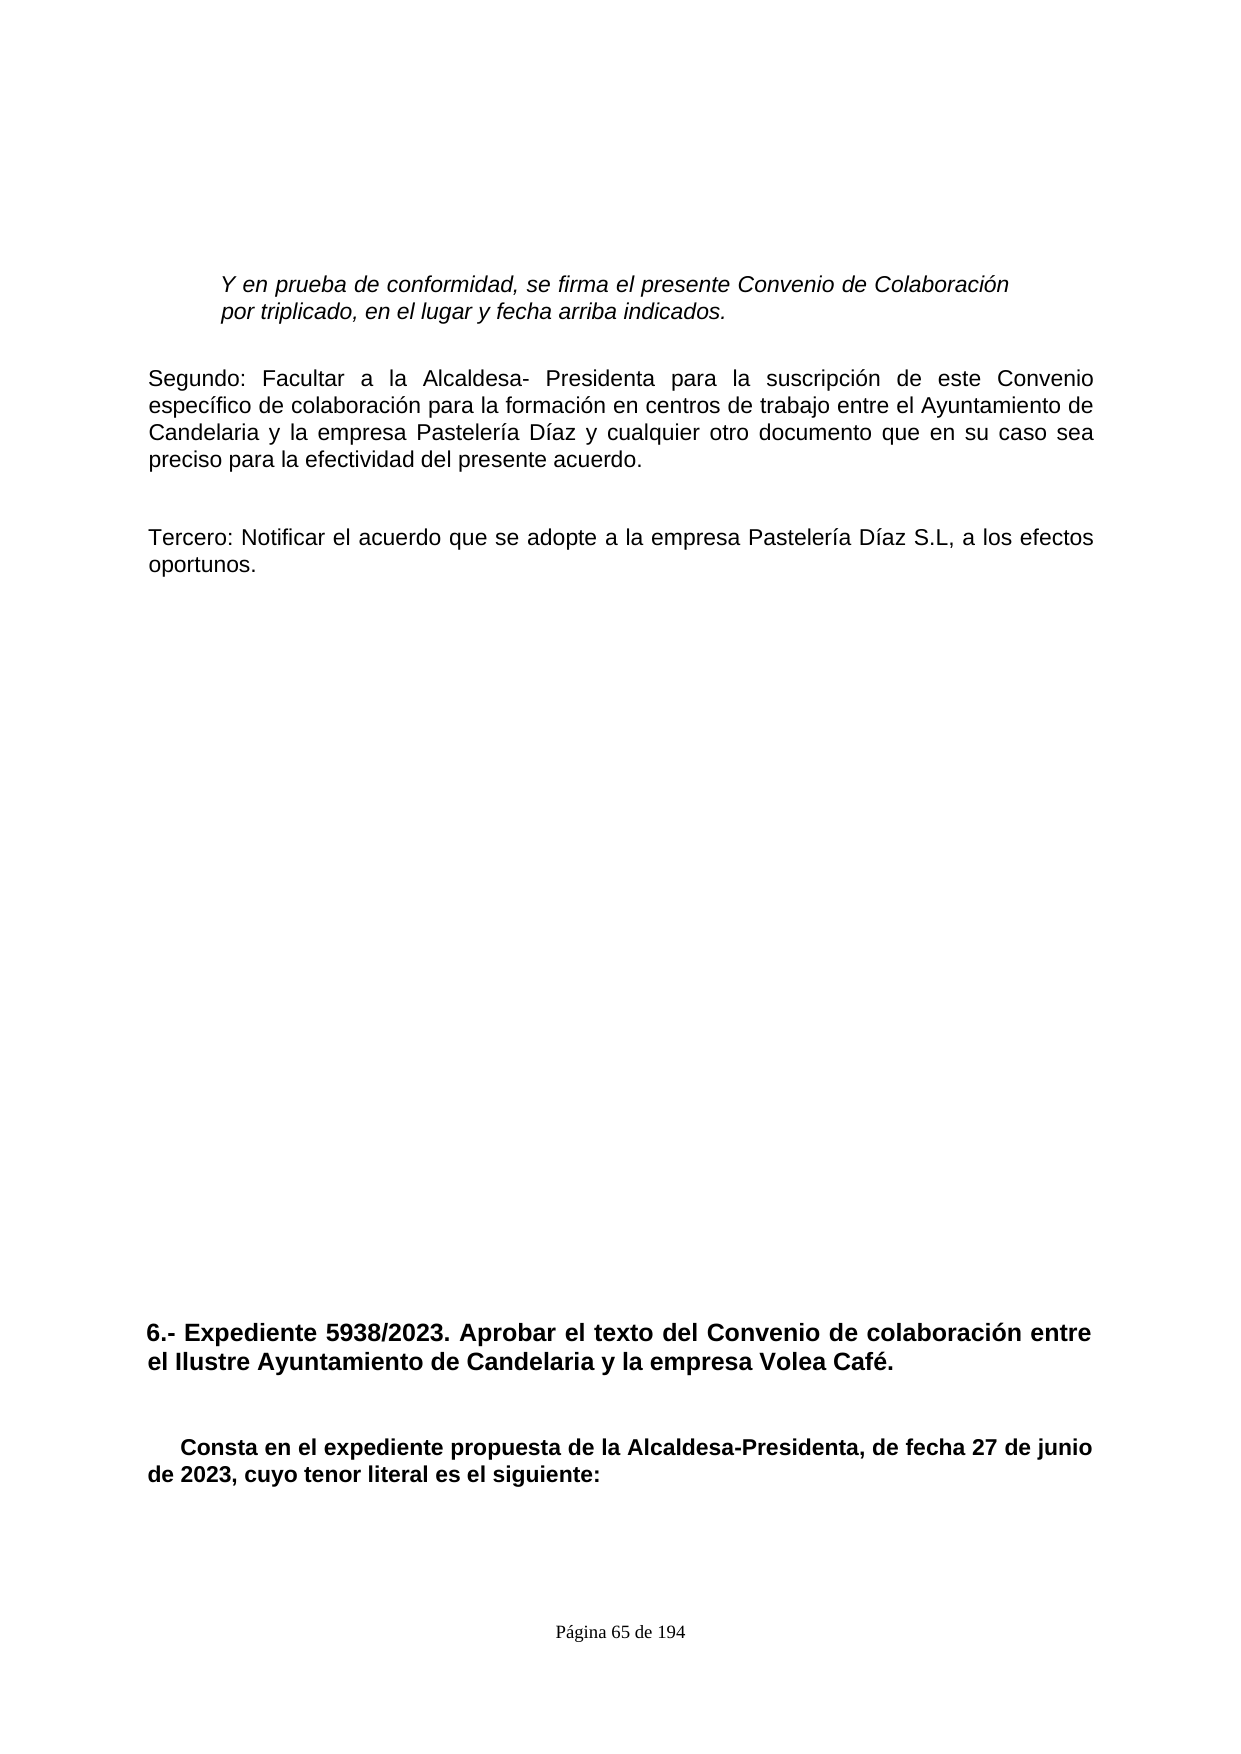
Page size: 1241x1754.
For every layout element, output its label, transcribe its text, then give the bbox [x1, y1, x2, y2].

text Consta en el expediente propuesta de la Alcaldesa-Presidenta, de fecha 27 de junio de 2023, cuyo tenor literal es el siguiente: [146, 1434, 1095, 1487]
text 6.- Expediente 5938/2023. Aprobar el texto del Convenio de colaboración entre el Ilustre Ayuntamiento de Candelaria y la empresa Volea Café. [146, 1318, 1093, 1376]
text Tercero: Notificar el acuerdo que se adopte a la empresa Pastelería Díaz S.L, a los efectos oportunos. [148, 524, 1094, 577]
text Segundo: Facultar a la Alcaldesa- Presidenta para la suscripción de este Convenio específico de colaboración para la formación en centros de trabajo entre el Ayuntamiento de Candelaria y la empresa Pastelería Díaz y cualquier otro documento que en su caso sea preciso para la efectividad del presente acuerdo. [148, 365, 1094, 473]
text Y en prueba de conformidad, se firma el presente Convenio de Colaboración por triplicado, en el lugar y fecha arriba indicados. [220, 271, 1012, 324]
